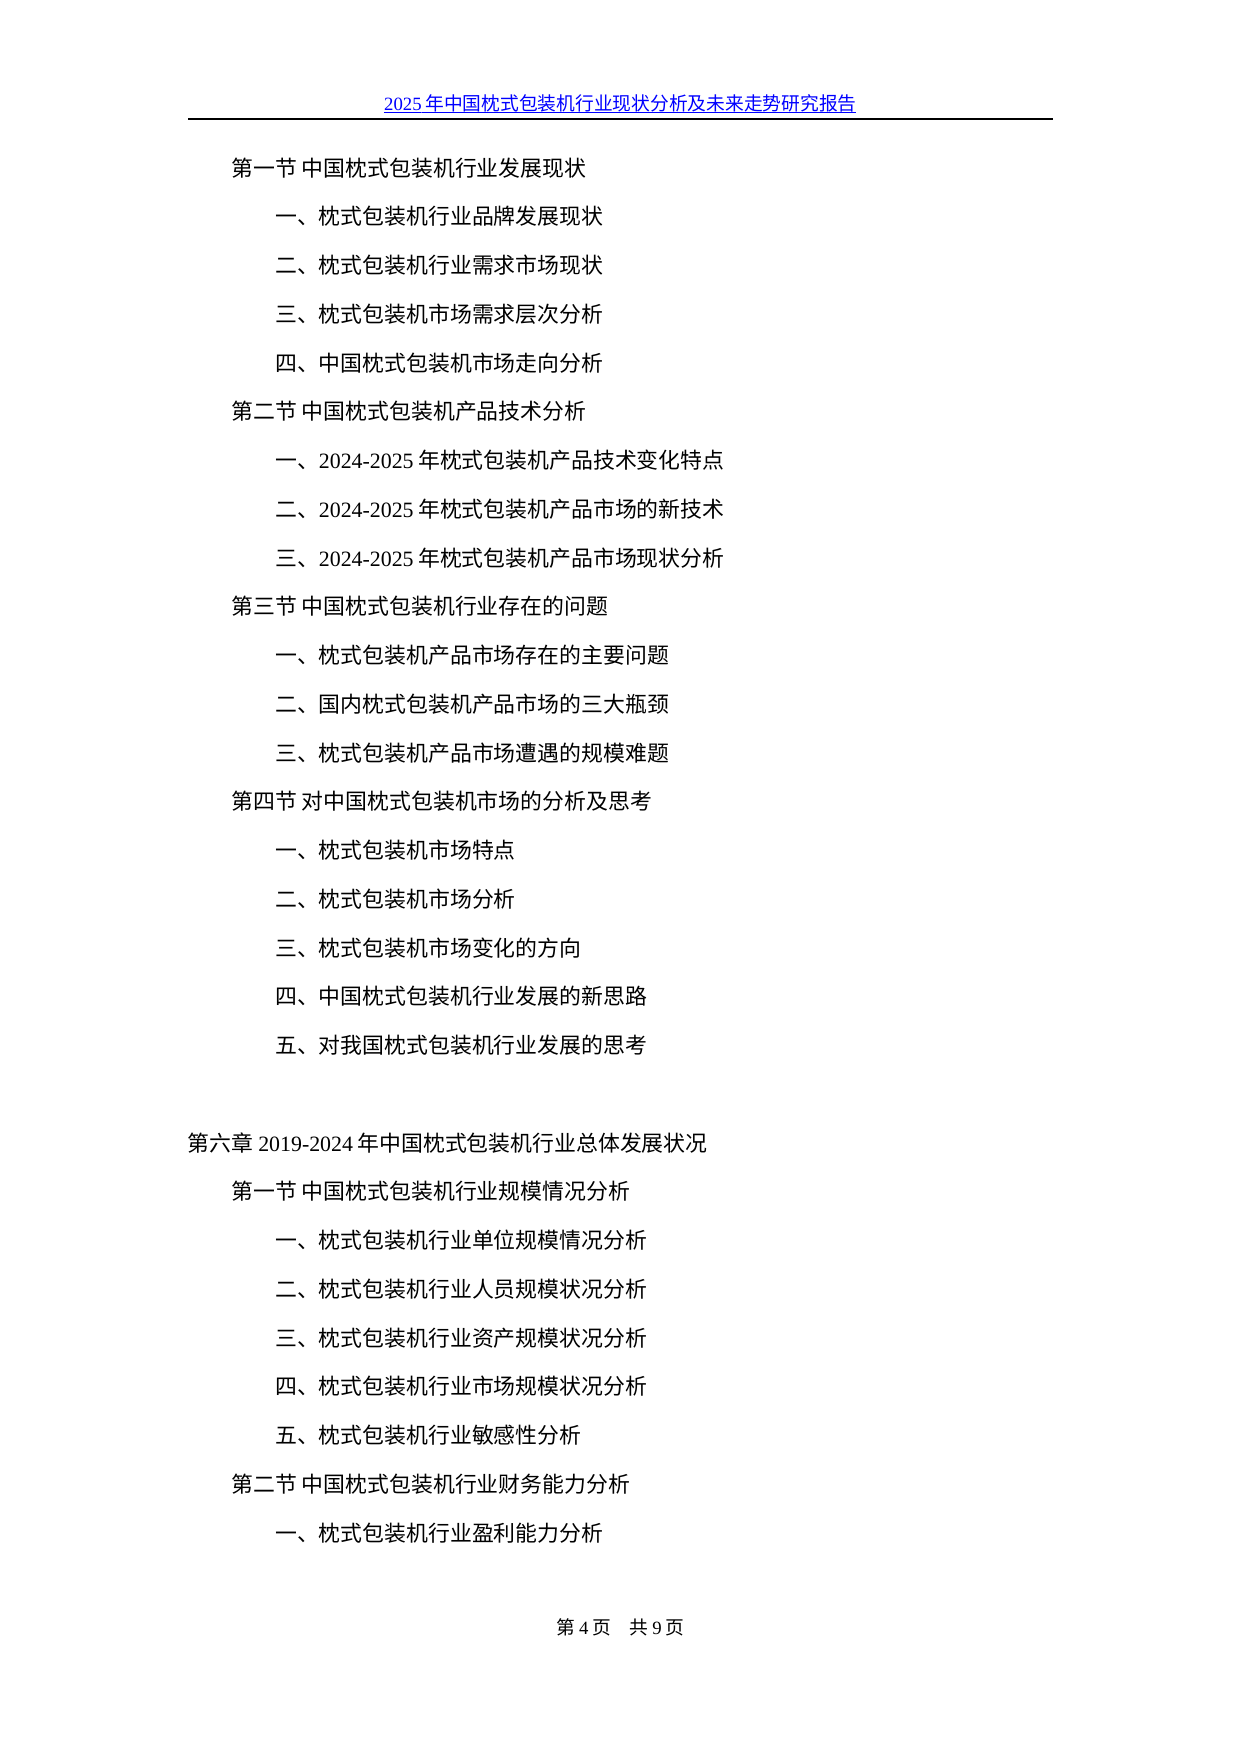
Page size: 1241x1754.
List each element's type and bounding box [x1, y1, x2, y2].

text [187, 150, 1053, 1548]
